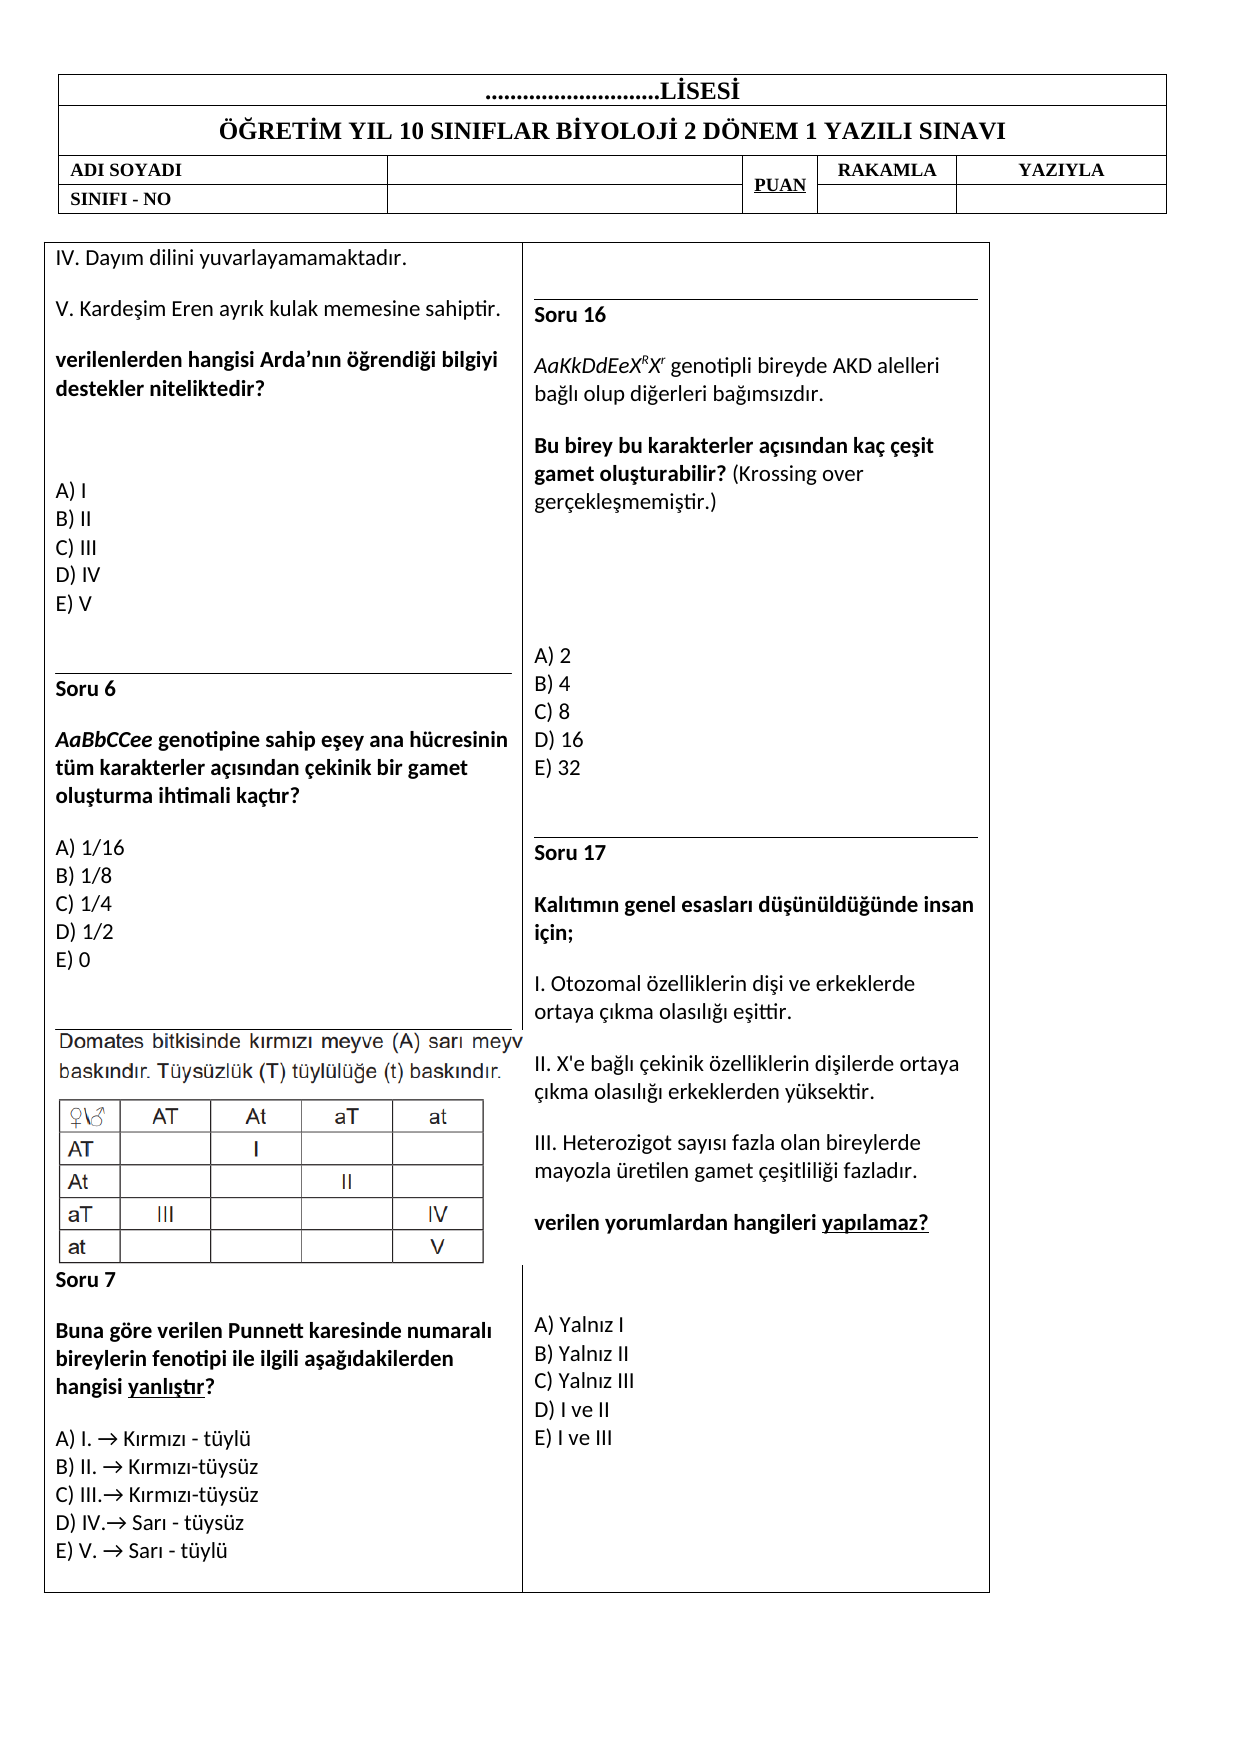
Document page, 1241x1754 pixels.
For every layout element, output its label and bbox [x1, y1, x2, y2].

picture [55, 1030, 523, 1265]
table_header [523, 243, 989, 1592]
table_header [45, 243, 522, 1592]
